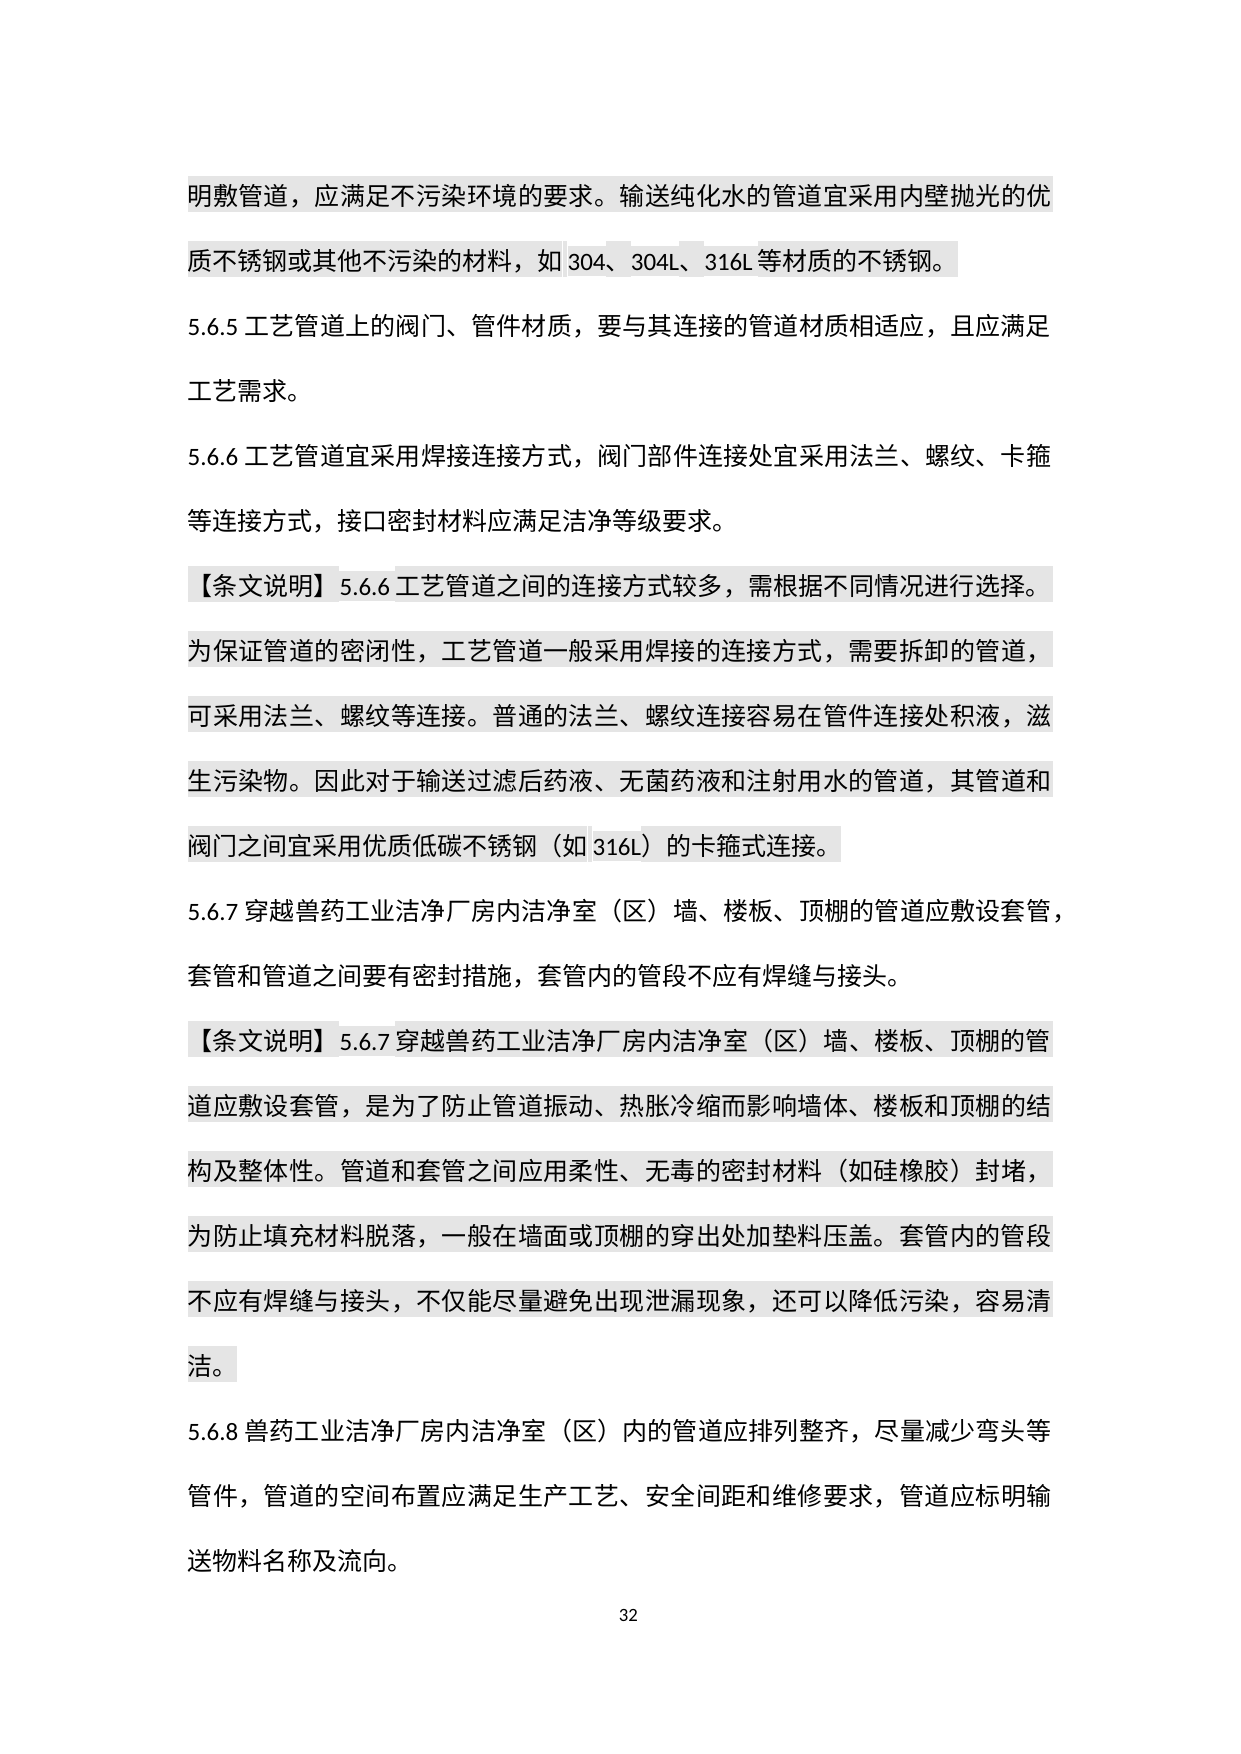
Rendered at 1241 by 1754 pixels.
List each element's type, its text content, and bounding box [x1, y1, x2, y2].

text 5.6.5 工艺管道上的阀门、管件材质，要与其连接的管道材质相适应，且应满足工艺需求。 [187, 292, 1053, 422]
text 【条文说明】5.6.7穿越兽药工业洁净厂房内洁净室（区）墙、楼板、顶棚的管道应敷设套管，是为了防止管道振动、热胀冷缩而影响墙体、楼板和顶棚的结构及整体性。管道和套管之间应用柔性、无毒的密封材料（如硅橡胶）封堵，为防止填充材料脱落，一般在墙面或顶棚的穿出处加垫料压盖。套管内的管段不应有焊缝与接头，不仅能尽量避免出现泄漏现象，还可以降低污染，容易清洁。 [187, 1007, 1053, 1397]
text 5.6.7 穿越兽药工业洁净厂房内洁净室（区）墙、楼板、顶棚的管道应敷设套管，套管和管道之间要有密封措施，套管内的管段不应有焊缝与接头。 [187, 877, 1053, 1007]
text 5.6.6 工艺管道宜采用焊接连接方式，阀门部件连接处宜采用法兰、螺纹、卡箍等连接方式，接口密封材料应满足洁净等级要求。 [187, 422, 1053, 552]
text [187, 162, 1053, 292]
text 5.6.8 兽药工业洁净厂房内洁净室（区）内的管道应排列整齐，尽量减少弯头等管件，管道的空间布置应满足生产工艺、安全间距和维修要求，管道应标明输送物料名称及流向。 [187, 1397, 1053, 1592]
text 【条文说明】5.6.6工艺管道之间的连接方式较多，需根据不同情况进行选择。为保证管道的密闭性，工艺管道一般采用焊接的连接方式，需要拆卸的管道，可采用法兰、螺纹等连接。普通的法兰、螺纹连接容易在管件连接处积液，滋生污染物。因此对于输送过滤后药液、无菌药液和注射用水的管道，其管道和阀门之间宜采用优质低碳不锈钢（如316L）的卡箍式连接。 [187, 552, 1053, 877]
